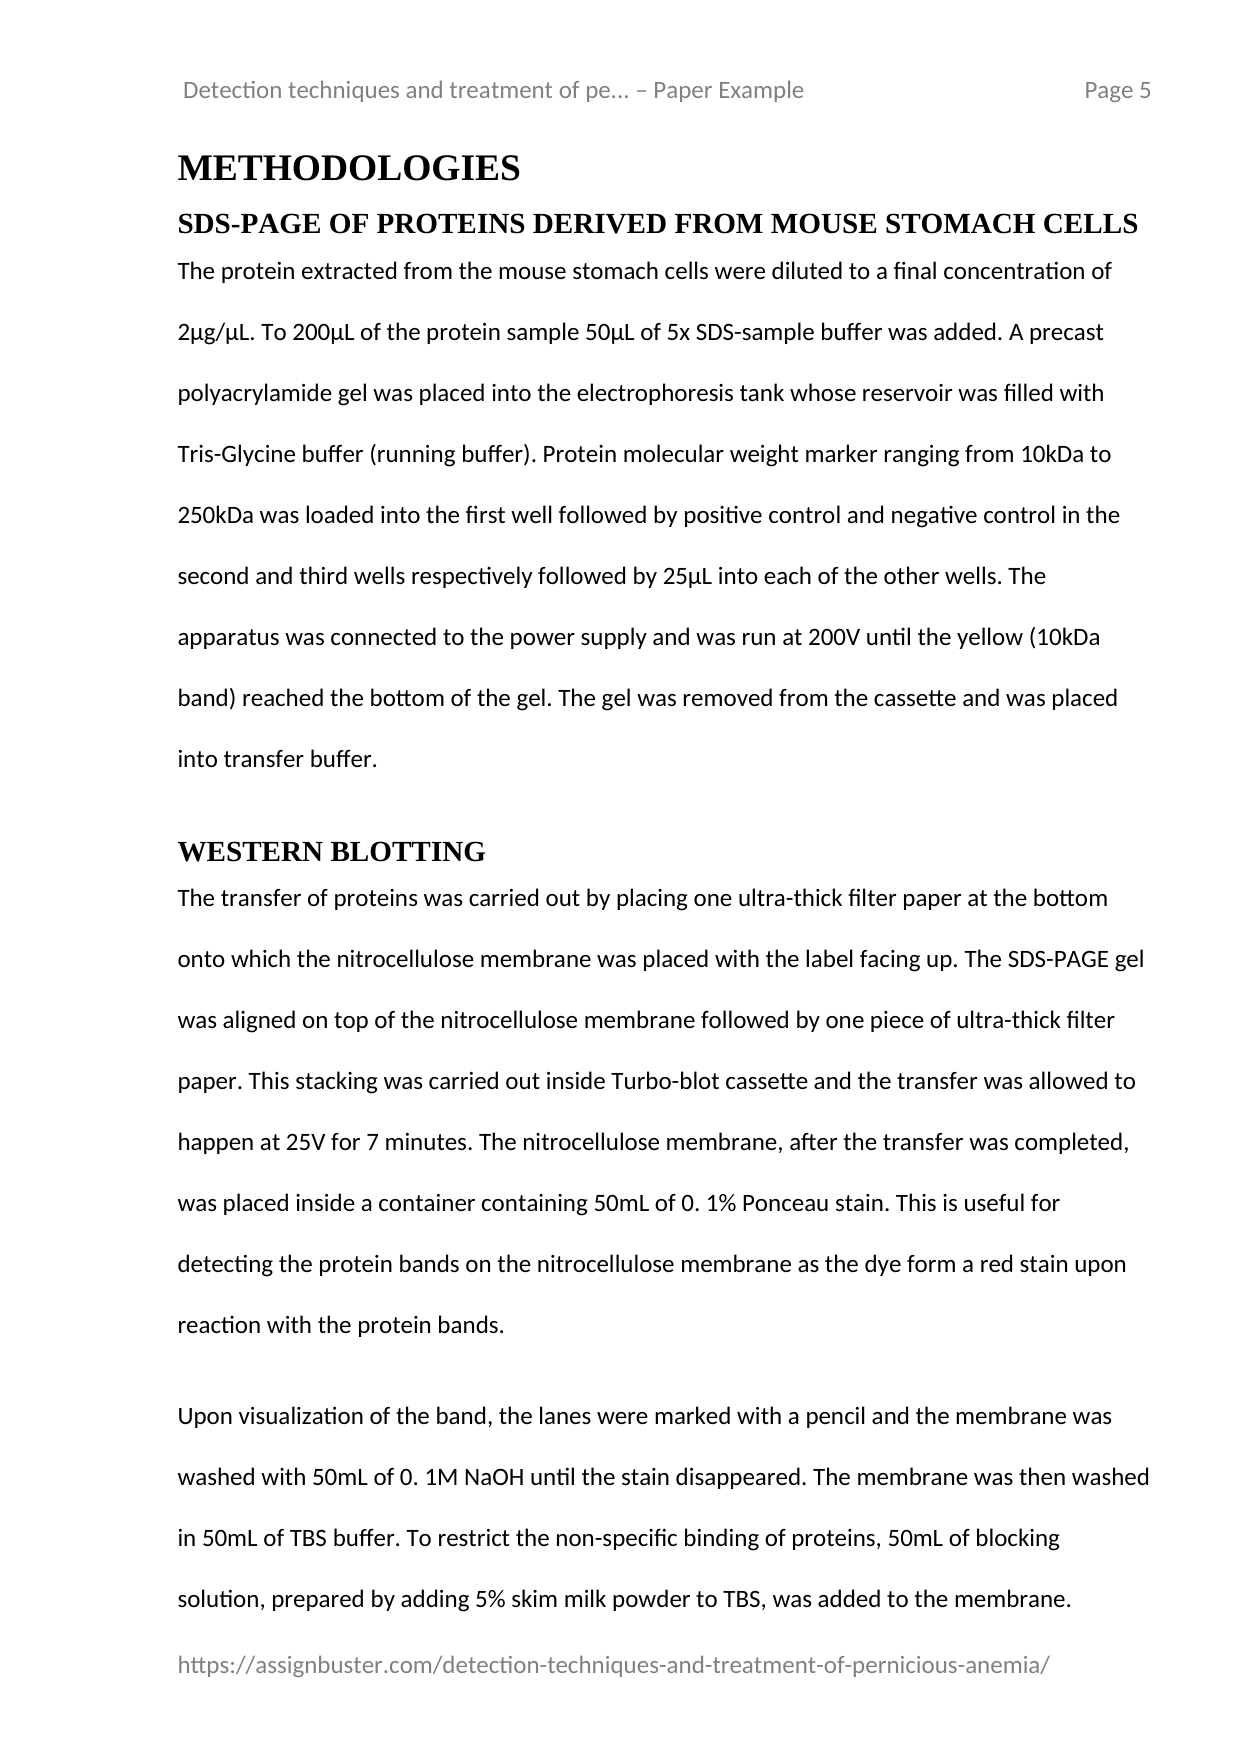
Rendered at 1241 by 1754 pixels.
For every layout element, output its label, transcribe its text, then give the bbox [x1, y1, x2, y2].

text Upon visualization of the band, the lanes were marked with a pencil and the membrane was washed with 50mL of 0. 1M NaOH until the stain disappeared. The membrane was then washed in 50mL of TBS buffer. To restrict the non-specific binding of proteins, 50mL of blocking solution, prepared by adding 5% skim milk powder to TBS, was added to the membrane. [177, 1400, 1152, 1614]
text The transfer of proteins was carried out by placing one ultra-thick filter paper at the bottom onto which the nitrocellulose membrane was placed with the label facing up. The SDS-PAGE gel was aligned on top of the nitrocellulose membrane followed by one piece of ultra-thick filter paper. This stacking was carried out inside Turbo-blot cassette and the transfer was allowed to happen at 25V for 7 minutes. The nitrocellulose membrane, after the transfer was completed, was placed inside a container containing 50mL of 0. 1% Ponceau stain. This is useful for detecting the protein bands on the nitrocellulose membrane as the dye form a red stain upon reaction with the protein bands. [177, 882, 1152, 1340]
text The protein extracted from the mouse stomach cells were diluted to a final concentration of 2μg/μL. To 200μL of the protein sample 50μL of 5x SDS-sample buffer was added. A precast polyacrylamide gel was placed into the electrophoresis tank whose reservoir was filled with Tris-Glycine buffer (running buffer). Protein molecular weight marker ranging from 10kDa to 250kDa was loaded into the first well followed by positive control and negative control in the second and third wells respectively followed by 25μL into each of the other wells. The apparatus was connected to the power supply and was run at 200V until the yellow (10kDa band) reached the bottom of the gel. The gel was removed from the cassette and was placed into transfer buffer. [177, 255, 1152, 774]
subtitle SDS-PAGE OF PROTEINS DERIVED FROM MOUSE STOMACH CELLS [177, 206, 1152, 240]
subtitle WESTERN BLOTTING [177, 834, 1152, 867]
subtitle METHODOLOGIES [177, 145, 1152, 188]
